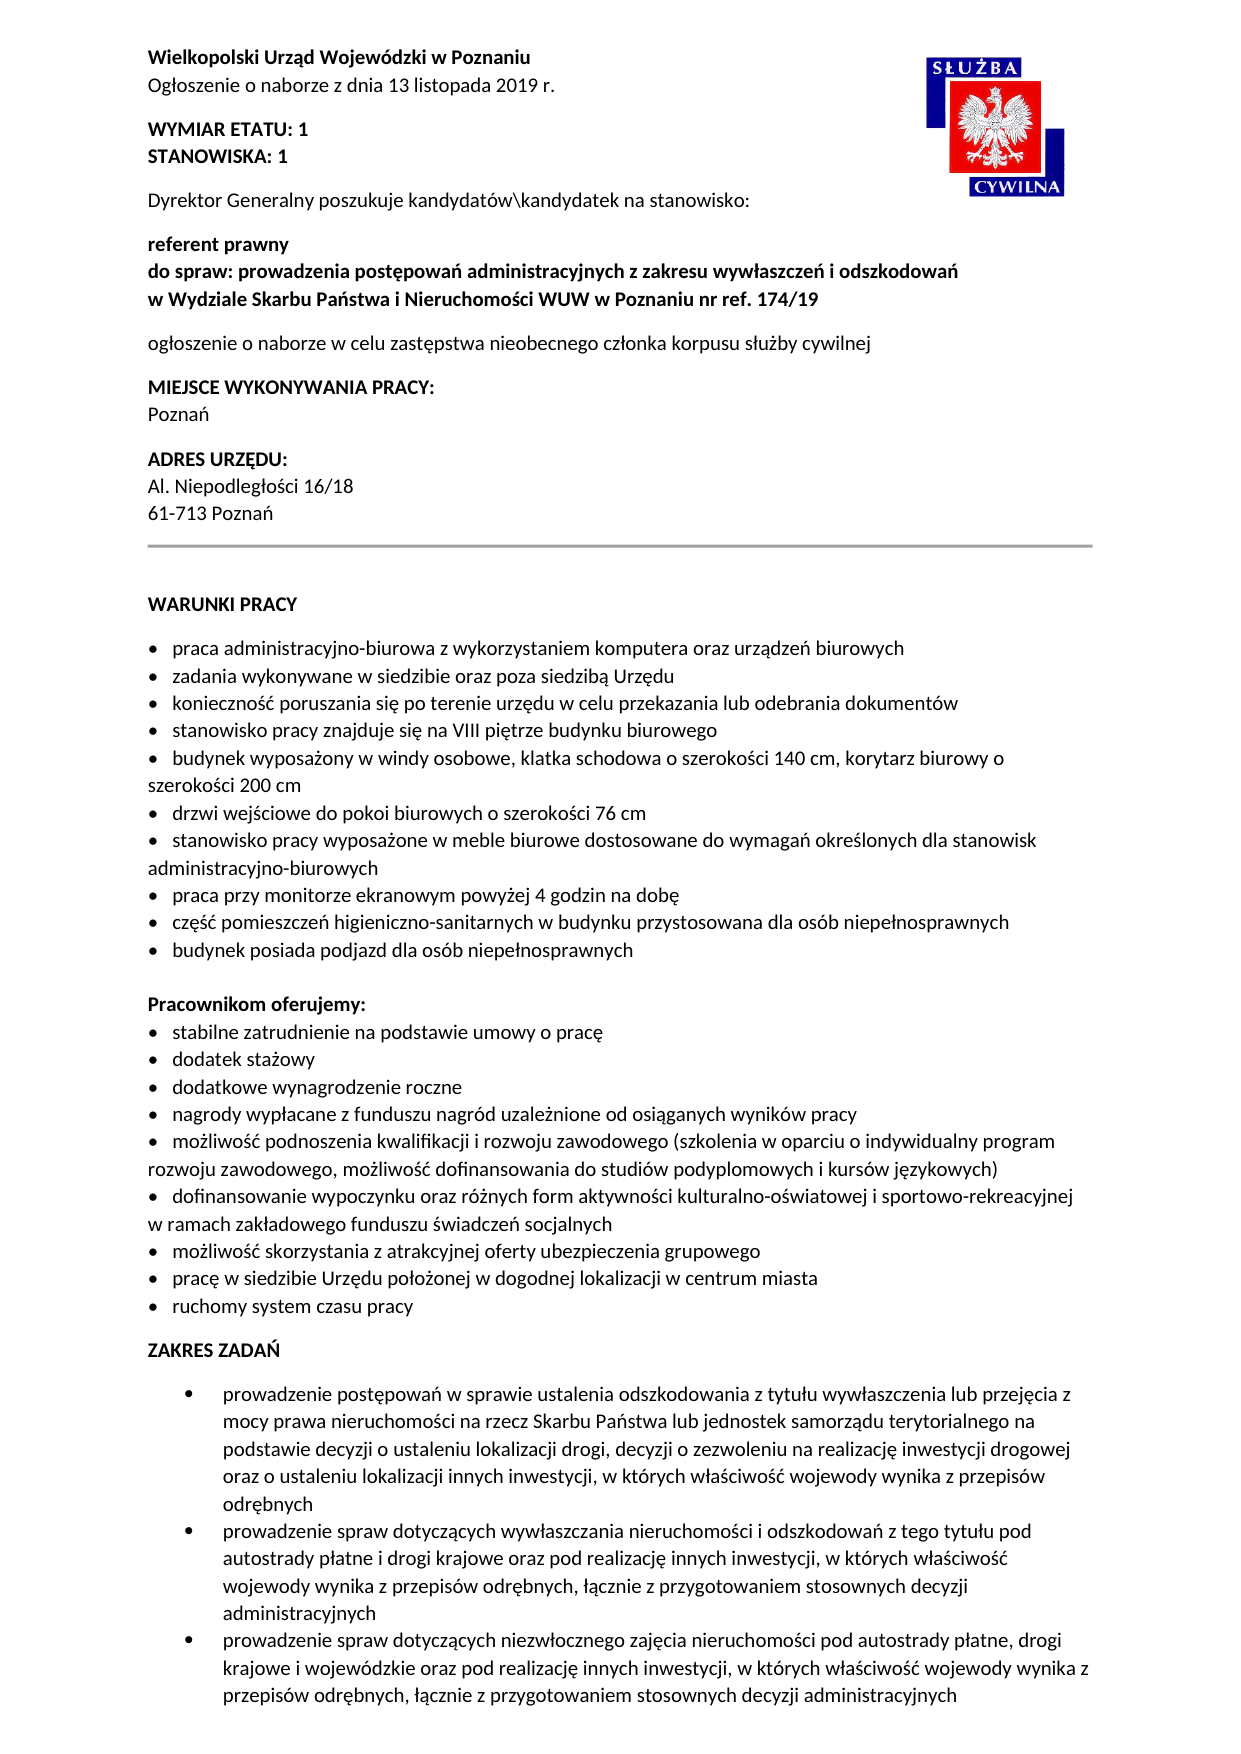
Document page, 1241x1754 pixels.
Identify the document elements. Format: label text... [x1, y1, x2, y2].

text MIEJSCE WYKONYWANIA PRACY: [148, 374, 1093, 400]
text ADRES URZĘDU: [148, 446, 1093, 471]
text ogłoszenie o naborze w celu zastępstwa nieobecnego członka korpusu służby cywilnej [148, 330, 1093, 356]
text Ogłoszenie o naborze z dnia 13 listopada 2019 r. [148, 72, 1093, 97]
picture [922, 169, 1069, 187]
text STANOWISKA: 1 [148, 143, 1093, 169]
list prowadzenie postępowań w sprawie ustalenia odszkodowania z tytułu wywłaszczenia lub przejęcia z mocy prawa nieruchomości na rzecz Skarbu Państwa lub jednostek samorządu terytorialnego na podstawie decyzji o ustaleniu lokalizacji drogi, decyzji o zezwoleniu na realizację inwestycji drogowej oraz o ustaleniu lokalizacji innych inwestycji, w których właściwość wojewody wynika z przepisów odrębnych [185, 1381, 1093, 1516]
text WARUNKI PRACY [148, 591, 1093, 617]
text w Wydziale Skarbu Państwa i Nieruchomości WUW w Poznaniu nr ref. 174/19 [148, 286, 1093, 312]
text Poznań [148, 402, 1093, 427]
text Dyrektor Generalny poszukuje kandydatów\kandydatek na stanowisko: [148, 187, 1093, 213]
text Al. Niepodległości 16/18 61-713 Poznań [148, 473, 1093, 526]
text • praca administracyjno-biurowa z wykorzystaniem komputera oraz urządzeń biurowych • zadania wykonywane w siedzibie oraz poza siedzibą Urzędu • konieczność poruszania się po terenie urzędu w celu przekazania lub odebrania dokumentów • stanowisko pracy znajduje się na VIII piętrze budynku biurowego • budynek wyposażony w windy osobowe, klatka schodowa o szerokości 140 cm, korytarz biurowy o szerokości 200 cm • drzwi wejściowe do pokoi biurowych o szerokości 76 cm • stanowisko pracy wyposażone w meble biurowe dostosowane do wymagań określonych dla stanowisk administracyjno-biurowych • praca przy monitorze ekranowym powyżej 4 godzin na dobę • część pomieszczeń higieniczno-sanitarnych w budynku przystosowana dla osób niepełnosprawnych • budynek posiada podjazd dla osób niepełnosprawnych Pracownikom oferujemy: • stabilne zatrudnienie na podstawie umowy o pracę • dodatek stażowy • dodatkowe wynagrodzenie roczne • nagrody wypłacane z funduszu nagród uzależnione od osiąganych wyników pracy • możliwość podnoszenia kwalifikacji i rozwoju zawodowego (szkolenia w oparciu o indywidualny program rozwoju zawodowego, możliwość dofinansowania do studiów podyplomowych i kursów językowych) • dofinansowanie wypoczynku oraz różnych form aktywności kulturalno-oświatowej i sportowo-rekreacyjnej w ramach zakładowego funduszu świadczeń socjalnych • możliwość skorzystania z atrakcyjnej oferty ubezpieczenia grupowego • pracę w siedzibie Urzędu położonej w dogodnej lokalizacji w centrum miasta • ruchomy system czasu pracy [148, 636, 1093, 1318]
text referent prawny [148, 231, 1093, 257]
picture [922, 97, 1069, 116]
text WYMIAR ETATU: 1 [148, 116, 1093, 141]
text Wielkopolski Urząd Wojewódzki w Poznaniu [148, 44, 1093, 70]
list prowadzenie spraw dotyczących niezwłocznego zajęcia nieruchomości pod autostrady płatne, drogi krajowe i wojewódzkie oraz pod realizację innych inwestycji, w których właściwość wojewody wynika z przepisów odrębnych, łącznie z przygotowaniem stosownych decyzji administracyjnych [185, 1628, 1093, 1708]
list prowadzenie spraw dotyczących wywłaszczania nieruchomości i odszkodowań z tego tytułu pod autostrady płatne i drogi krajowe oraz pod realizację innych inwestycji, w których właściwość wojewody wynika z przepisów odrębnych, łącznie z przygotowaniem stosownych decyzji administracyjnych [185, 1518, 1093, 1626]
text ZAKRES ZADAŃ [148, 1337, 1093, 1362]
text do spraw: prowadzenia postępowań administracyjnych z zakresu wywłaszczeń i odszkodowań [148, 259, 1093, 284]
